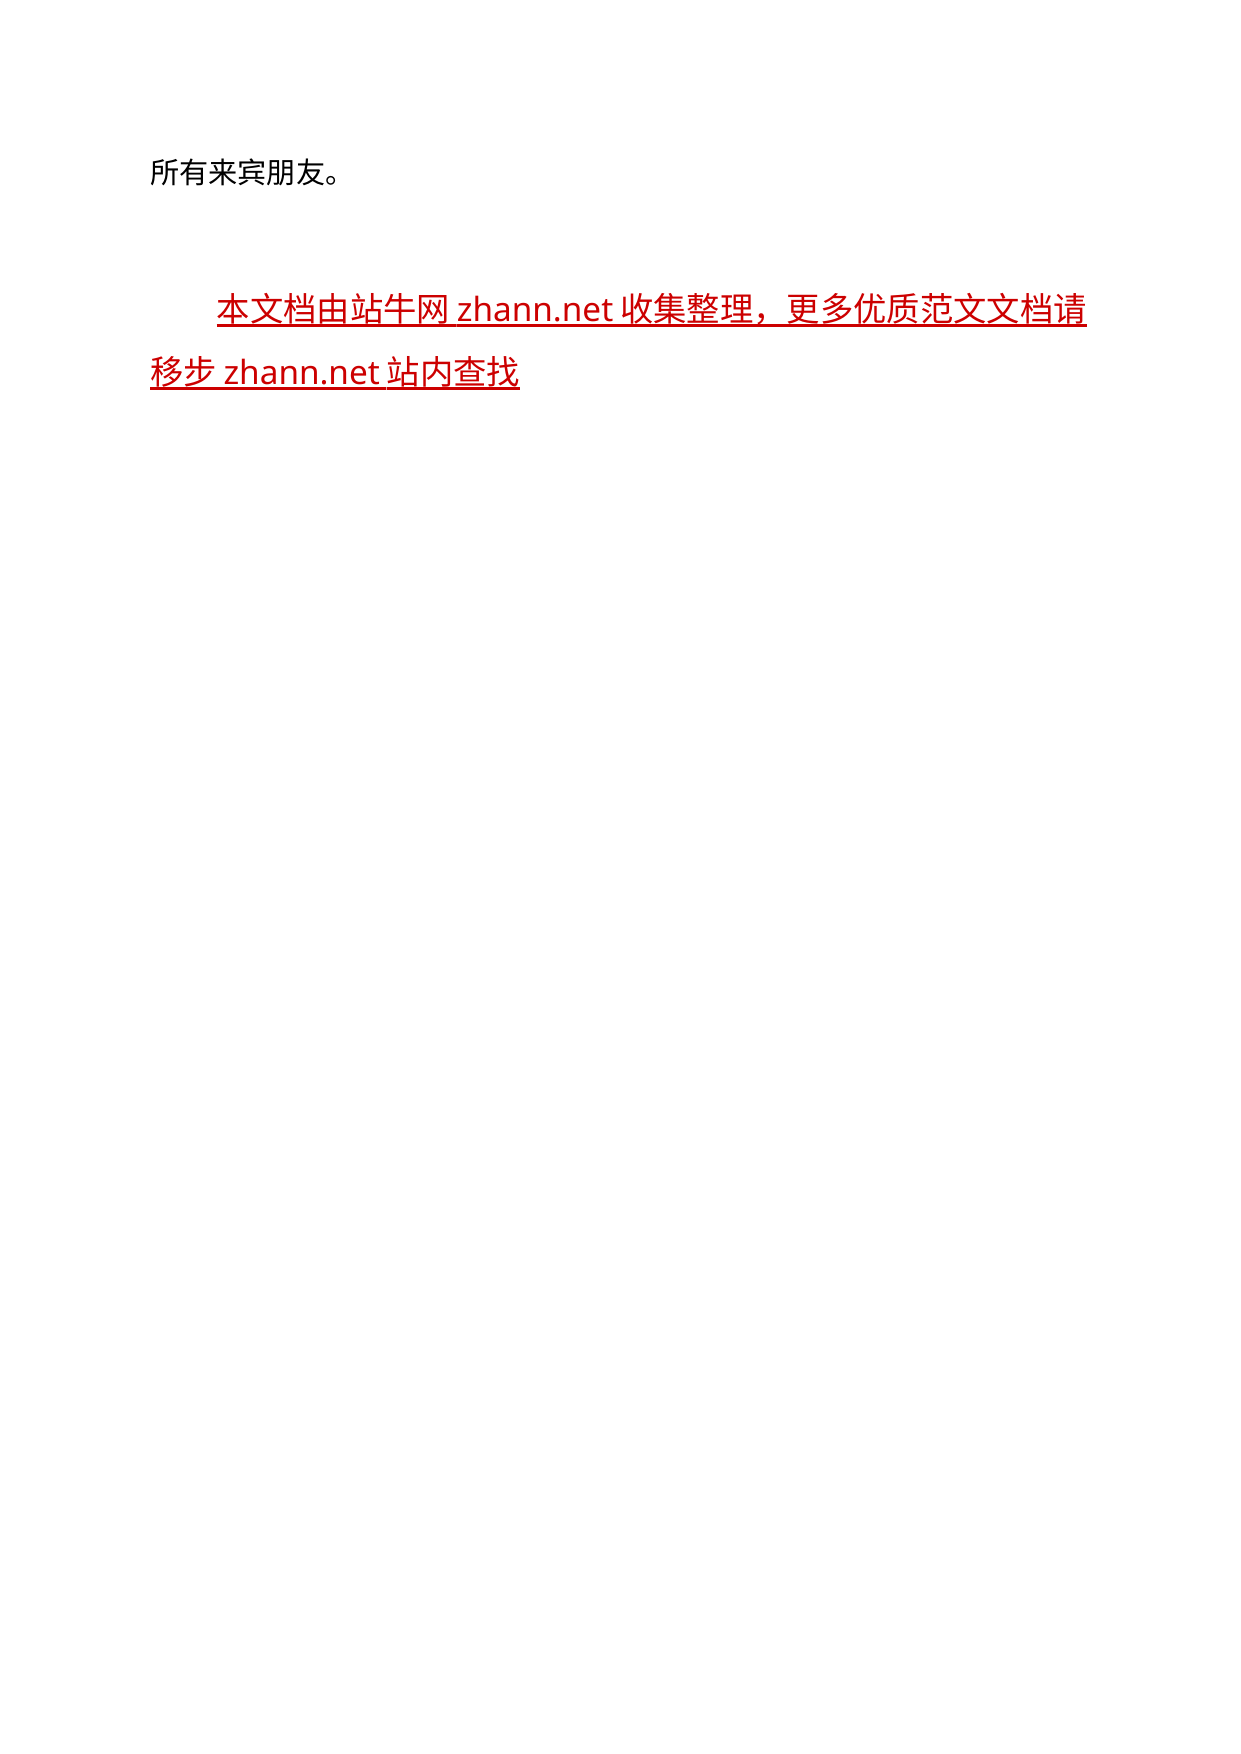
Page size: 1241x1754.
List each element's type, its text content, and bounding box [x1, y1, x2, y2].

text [150, 150, 1090, 192]
text 本文档由站牛网zhann.net收集整理，更多优质范文文档请移步zhann.net站内查找 [150, 283, 1090, 394]
